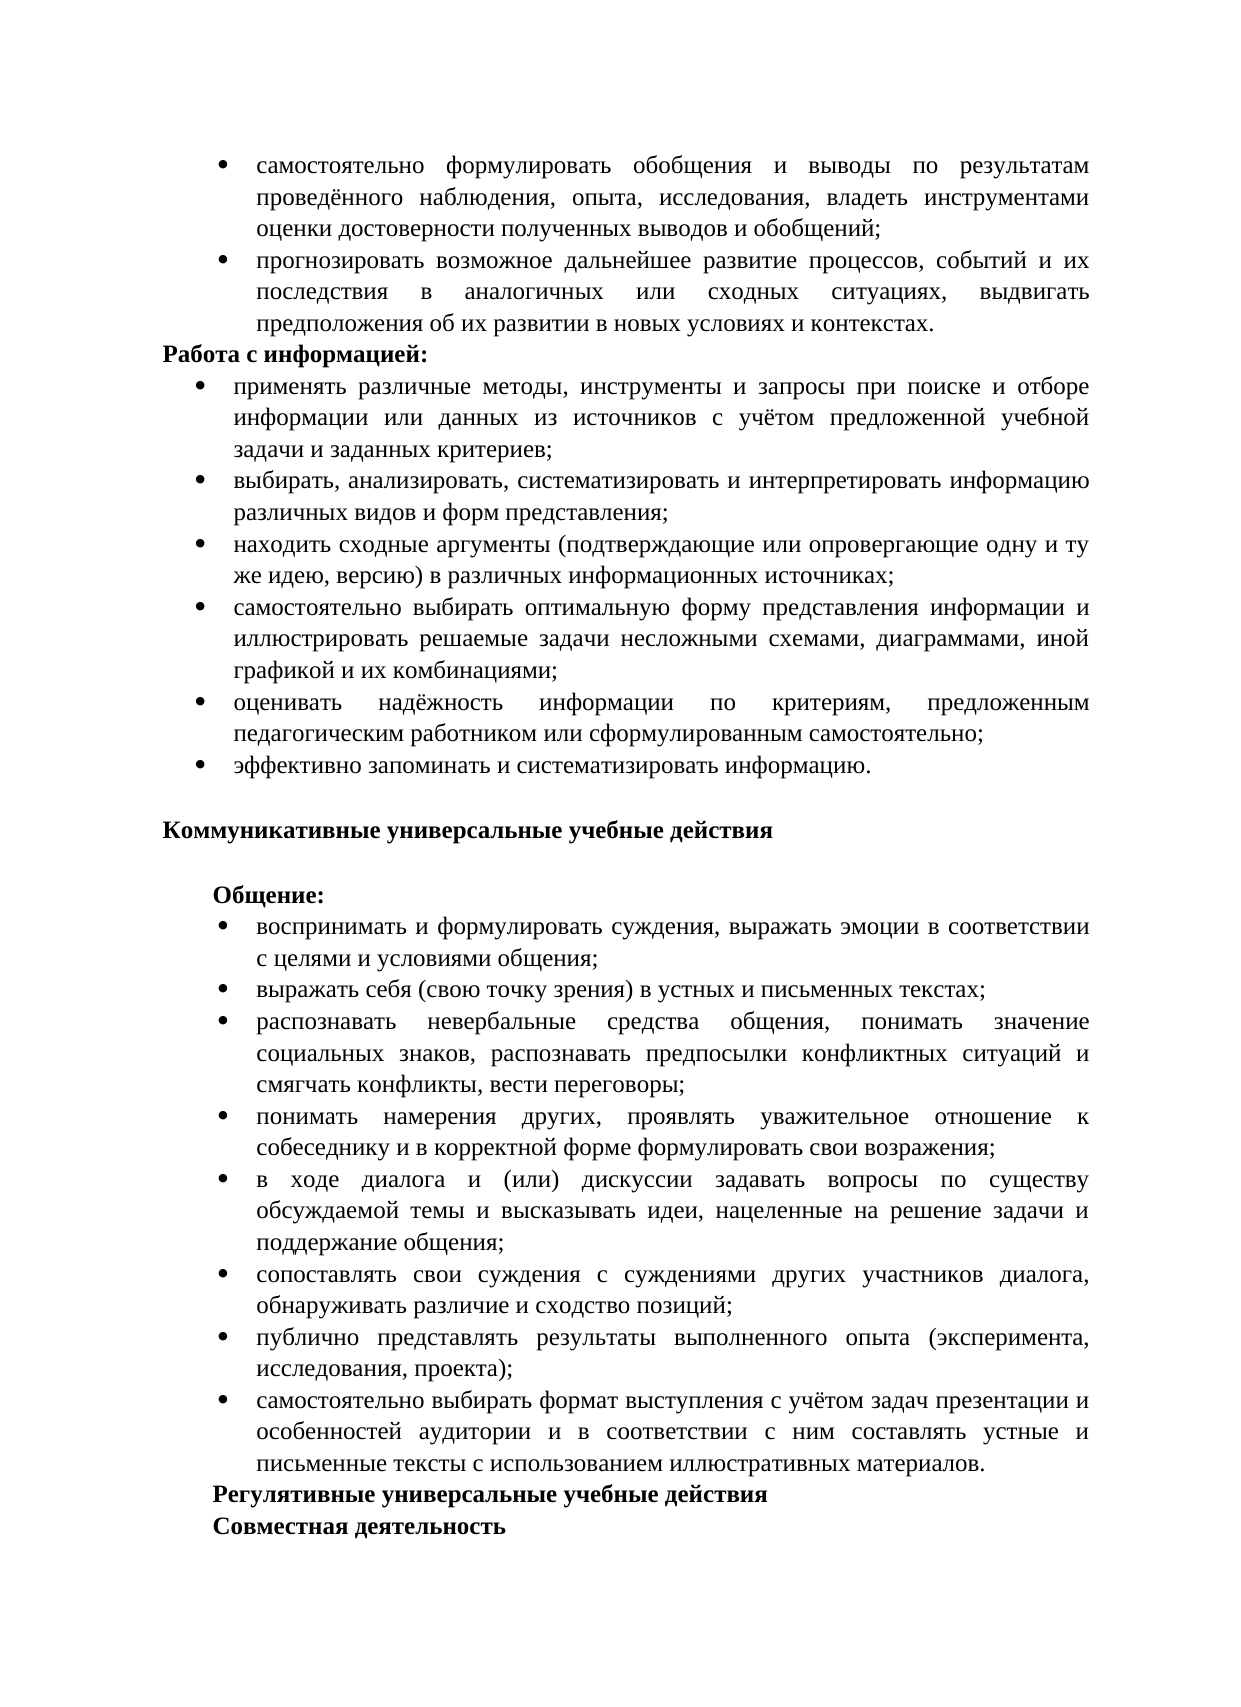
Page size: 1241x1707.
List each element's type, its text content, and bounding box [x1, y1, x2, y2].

text Совместная деятельность [150, 1511, 1090, 1540]
text Работа с информацией: [162, 339, 1090, 368]
list эффективно запоминать и систематизировать информацию. [196, 750, 1090, 778]
list в ходе диалога и (или) дискуссии задавать вопросы по существу обсуждаемой темы и высказывать идеи, нацеленные на решение задачи и поддержание общения; [219, 1164, 1090, 1256]
list самостоятельно выбирать формат выступления с учётом задач презентации и особенностей аудитории и в соответствии с ним составлять устные и письменные тексты с использованием иллюстративных материалов. [219, 1385, 1090, 1477]
text Коммуникативные универсальные учебные действия [162, 815, 1090, 843]
list самостоятельно выбирать оптимальную форму представления информации и иллюстрировать решаемые задачи несложными схемами, диаграммами, иной графикой и их комбинациями; [196, 592, 1090, 684]
list оценивать надёжность информации по критериям, предложенным педагогическим работником или сформулированным самостоятельно; [196, 687, 1090, 747]
list самостоятельно формулировать обобщения и выводы по результатам проведённого наблюдения, опыта, исследования, владеть инструментами оценки достоверности полученных выводов и обобщений; [219, 150, 1090, 242]
list прогнозировать возможное дальнейшее развитие процессов, событий и их последствия в аналогичных или сходных ситуациях, выдвигать предположения об их развитии в новых условиях и контекстах. [219, 245, 1090, 337]
text Общение: [150, 880, 1090, 909]
text Регулятивные универсальные учебные действия [150, 1479, 1090, 1508]
list распознавать невербальные средства общения, понимать значение социальных знаков, распознавать предпосылки конфликтных ситуаций и смягчать конфликты, вести переговоры; [219, 1006, 1090, 1098]
list выражать себя (свою точку зрения) в устных и письменных текстах; [219, 974, 1090, 1003]
list выбирать, анализировать, систематизировать и интерпретировать информацию различных видов и форм представления; [196, 466, 1090, 526]
list применять различные методы, инструменты и запросы при поиске и отборе информации или данных из источников с учётом предложенной учебной задачи и заданных критериев; [196, 371, 1090, 463]
list понимать намерения других, проявлять уважительное отношение к собеседнику и в корректной форме формулировать свои возражения; [219, 1101, 1090, 1161]
list воспринимать и формулировать суждения, выражать эмоции в соответствии с целями и условиями общения; [219, 911, 1090, 972]
list публично представлять результаты выполненного опыта (эксперимента, исследования, проекта); [219, 1322, 1090, 1382]
list сопоставлять свои суждения с суждениями других участников диалога, обнаруживать различие и сходство позиций; [219, 1259, 1090, 1319]
list находить сходные аргументы (подтверждающие или опровергающие одну и ту же идею, версию) в различных информационных источниках; [196, 529, 1090, 589]
